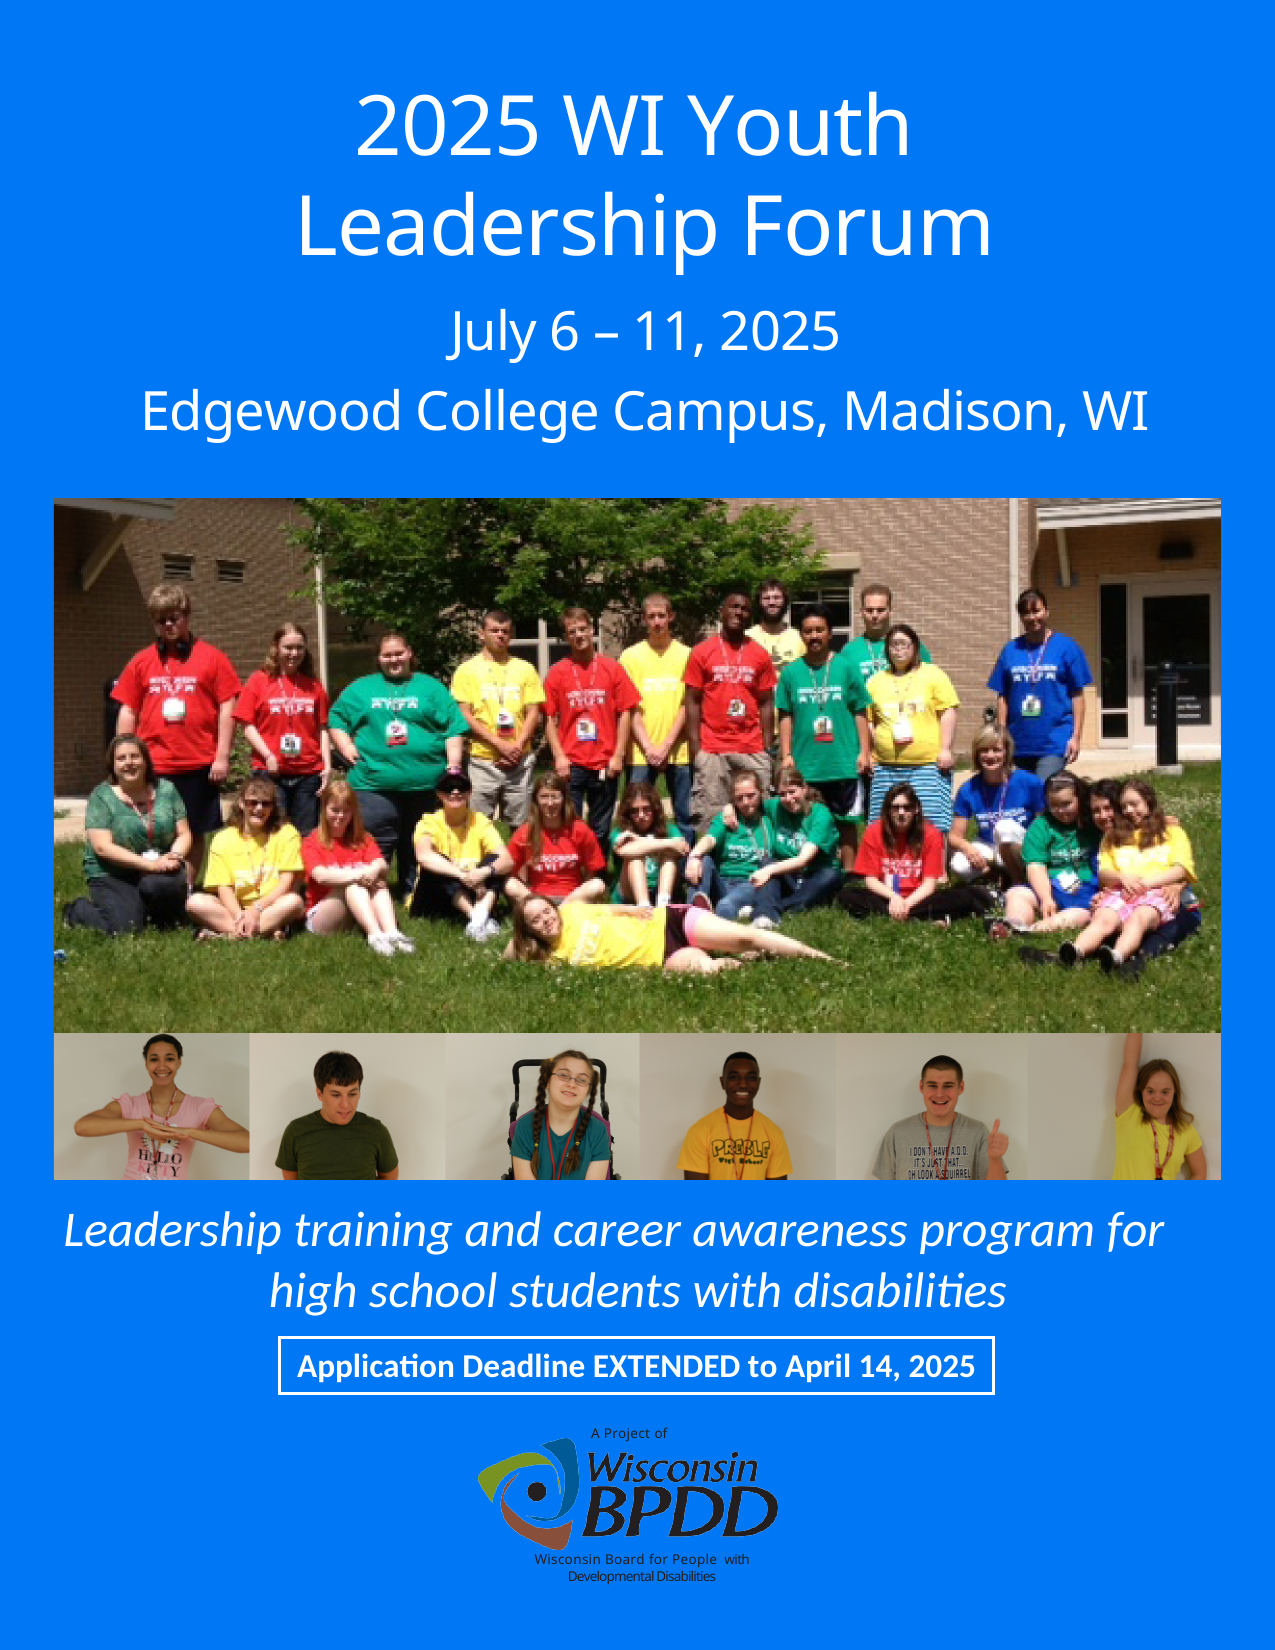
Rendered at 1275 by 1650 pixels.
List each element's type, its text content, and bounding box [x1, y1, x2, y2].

text Wisconsin Board for People with Developmental Disabilities [526, 1552, 758, 1584]
text Edgewood College Campus, Madison, WI [90, 372, 1202, 446]
text July 6 – 11, 2025 [90, 292, 1202, 366]
subtitle 2025 WI Youth [42, 106, 1227, 168]
text Leadership training and career awareness program for [42, 1198, 1190, 1259]
picture [478, 1438, 778, 1550]
subtitle Leadership Forum [42, 206, 1227, 267]
picture [53, 498, 1221, 1180]
text high school students with disabilities [90, 1259, 1190, 1319]
